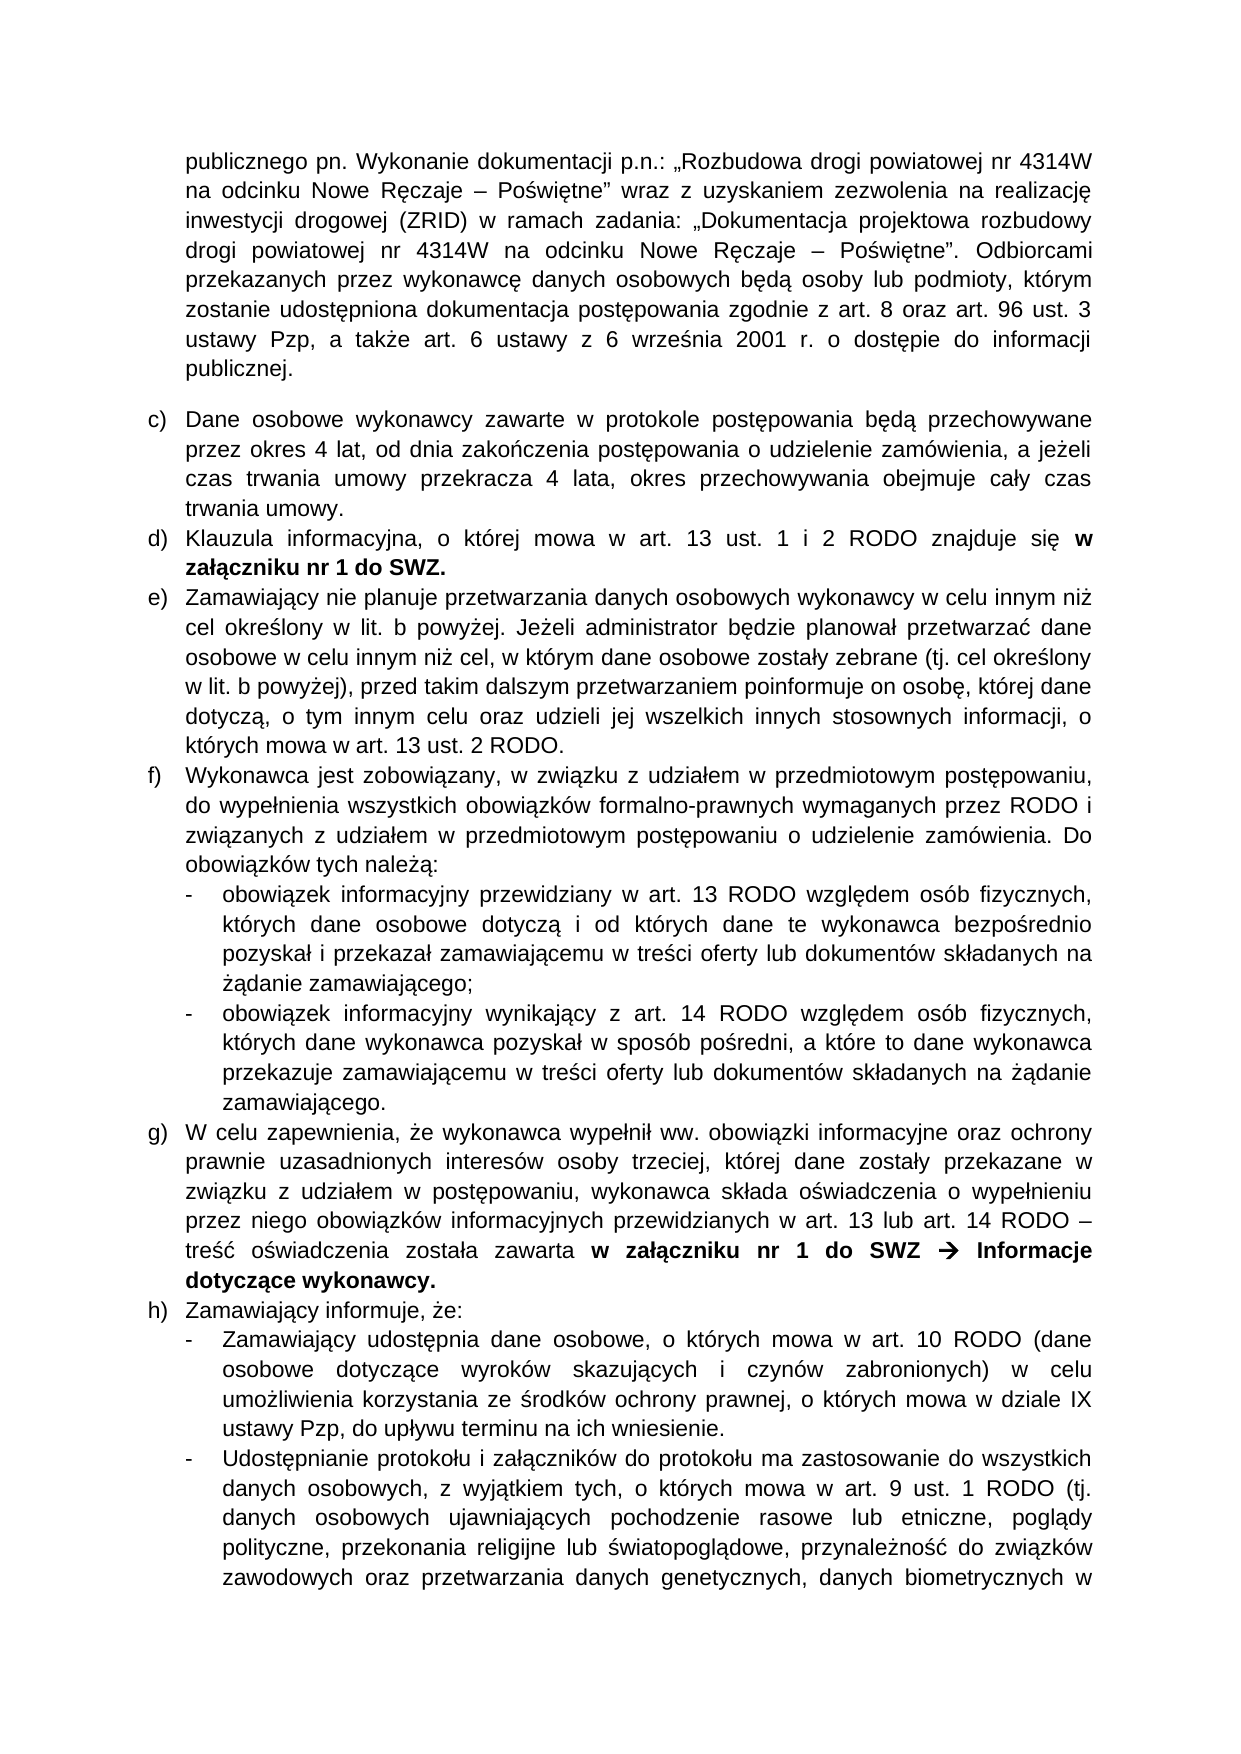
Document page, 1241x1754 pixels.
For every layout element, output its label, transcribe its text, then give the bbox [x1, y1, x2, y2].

list Zamawiający udostępnia dane osobowe, o których mowa w art. 10 RODO (dane osobowe dotyczące wyroków skazujących i czynów zabronionych) w celu umożliwienia korzystania ze środków ochrony prawnej, o których mowa w dziale IX ustawy Pzp, do upływu terminu na ich wniesienie. [185, 1326, 1093, 1442]
list Klauzula informacyjna, o której mowa w art. 13 ust. 1 i 2 RODO znajduje się w załączniku nr 1 do SWZ. [148, 525, 1093, 581]
list Wykonawca jest zobowiązany, w związku z udziałem w przedmiotowym postępowaniu, do wypełnienia wszystkich obowiązków formalno-prawnych wymaganych przez RODO i związanych z udziałem w przedmiotowym postępowaniu o udzielenie zamówienia. Do obowiązków tych należą: [148, 762, 1093, 878]
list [185, 1445, 1093, 1590]
list Zamawiający nie planuje przetwarzania danych osobowych wykonawcy w celu innym niż cel określony w lit. b powyżej. Jeżeli administrator będzie planował przetwarzać dane osobowe w celu innym niż cel, w którym dane osobowe zostały zebrane (tj. cel określony w lit. b powyżej), przed takim dalszym przetwarzaniem poinformuje on osobę, której dane dotyczą, o tym innym celu oraz udzieli jej wszelkich innych stosownych informacji, o których mowa w art. 13 ust. 2 RODO. [148, 584, 1093, 759]
list W celu zapewnienia, że wykonawca wypełnił ww. obowiązki informacyjne oraz ochrony prawnie uzasadnionych interesów osoby trzeciej, której dane zostały przekazane w związku z udziałem w postępowaniu, wykonawca składa oświadczenia o wypełnieniu przez niego obowiązków informacyjnych przewidzianych w art. 13 lub art. 14 RODO – treść oświadczenia została zawarta w załączniku nr 1 do SWZ Informacje dotyczące wykonawcy. [148, 1118, 1093, 1293]
list Zamawiający informuje, że: [148, 1297, 1093, 1323]
list obowiązek informacyjny wynikający z art. 14 RODO względem osób fizycznych, których dane wykonawca pozyskał w sposób pośredni, a które to dane wykonawca przekazuje zamawiającemu w treści oferty lub dokumentów składanych na żądanie zamawiającego. [185, 1000, 1093, 1115]
list Dane osobowe wykonawcy zawarte w protokole postępowania będą przechowywane przez okres 4 lat, od dnia zakończenia postępowania o udzielenie zamówienia, a jeżeli czas trwania umowy przekracza 4 lata, okres przechowywania obejmuje cały czas trwania umowy. [148, 406, 1093, 521]
list obowiązek informacyjny przewidziany w art. 13 RODO względem osób fizycznych, których dane osobowe dotyczą i od których dane te wykonawca bezpośrednio pozyskał i przekazał zamawiającemu w treści oferty lub dokumentów składanych na żądanie zamawiającego; [185, 881, 1093, 996]
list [148, 148, 1093, 382]
